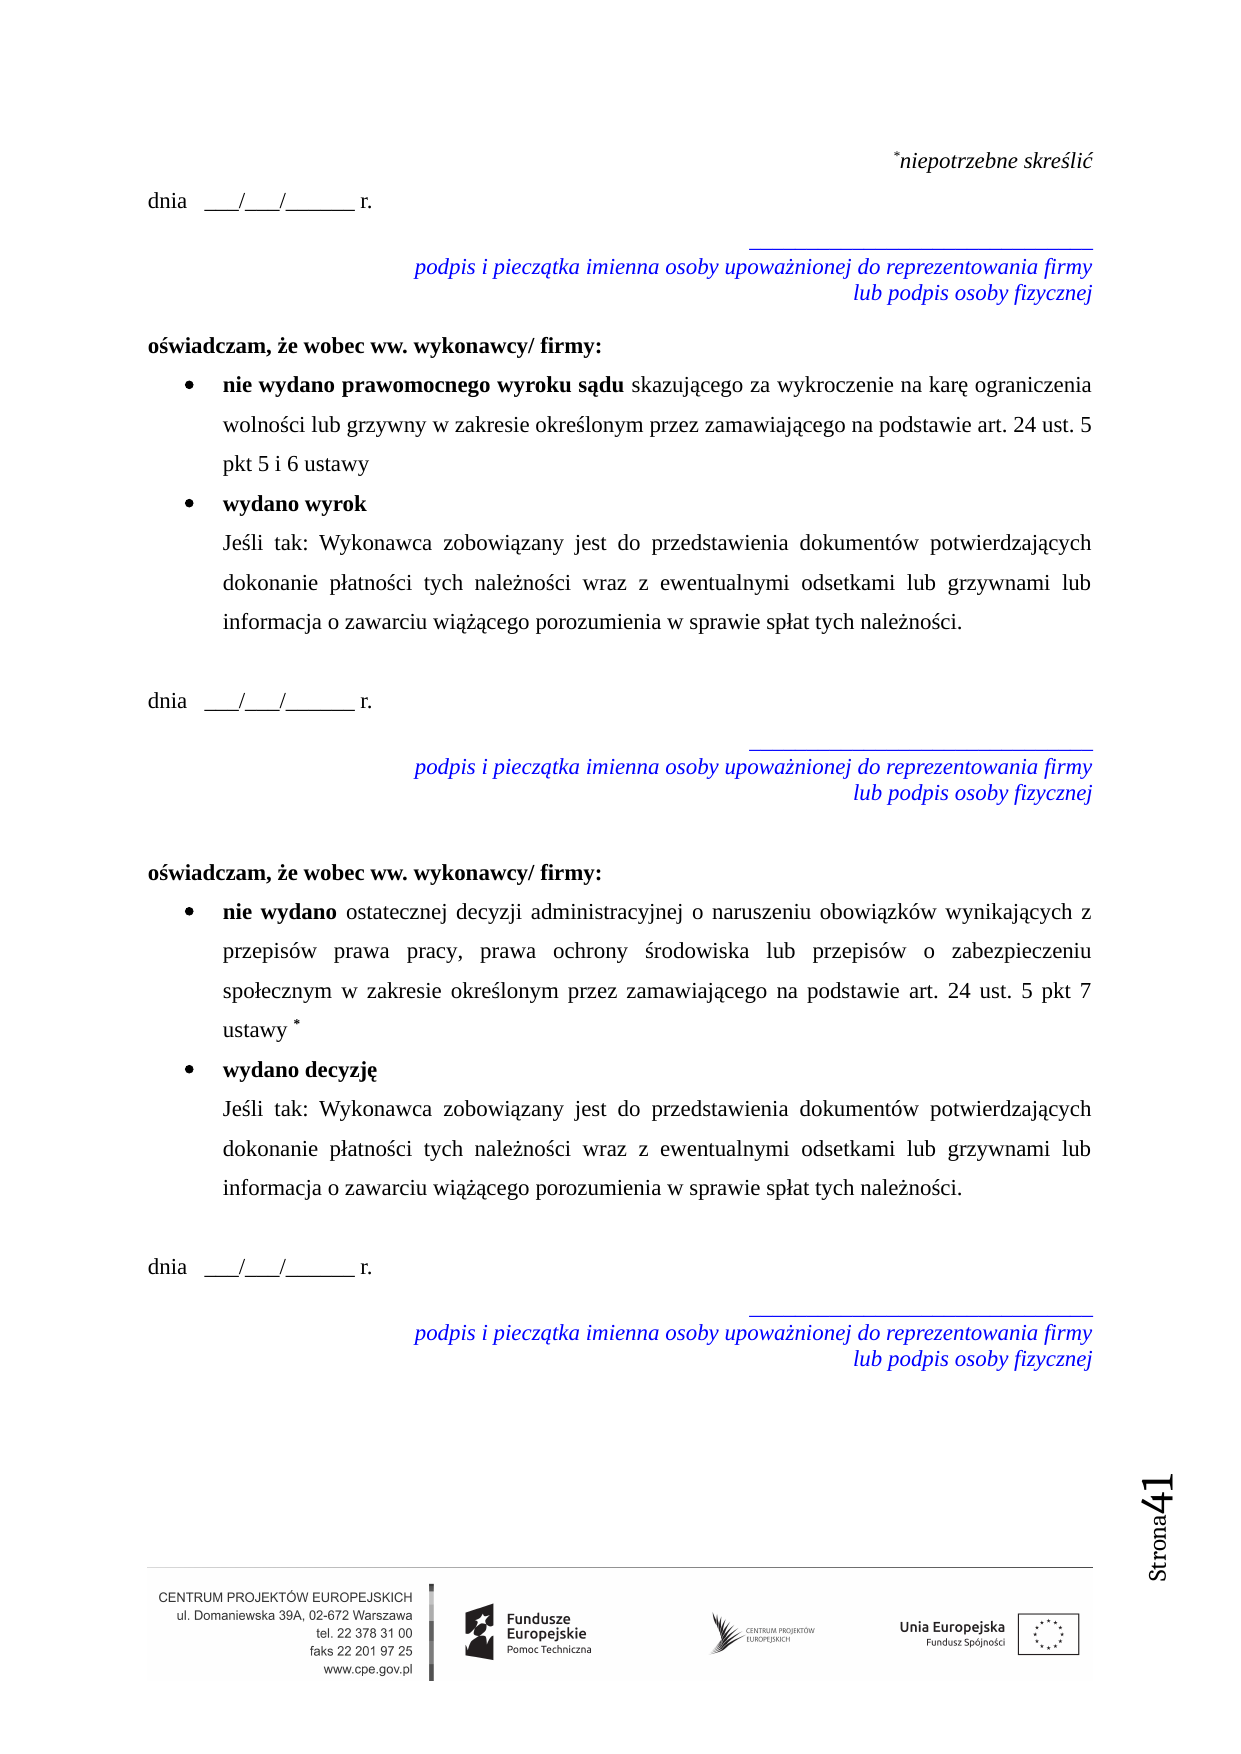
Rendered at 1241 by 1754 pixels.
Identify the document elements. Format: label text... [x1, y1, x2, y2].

list lub podpis osoby fizycznej [148, 1346, 1093, 1372]
list podpis i pieczątka imienna osoby upoważnionej do reprezentowania firmy [148, 253, 1093, 279]
text *niepotrzebne skreślić [148, 148, 1093, 174]
list podpis i pieczątka imienna osoby upoważnionej do reprezentowania firmy [148, 753, 1093, 779]
text oświadczam, że wobec ww. wykonawcy/ firmy: [148, 332, 1093, 358]
list lub podpis osoby fizycznej [148, 779, 1093, 806]
text dnia ___/___/______ r. [148, 187, 1063, 213]
text Jeśli tak: Wykonawca zobowiązany jest do przedstawienia dokumentów potwierdzających dokonanie płatności tych należności wraz z ewentualnymi odsetkami lub grzywnami lub informacja o zawarciu wiążącego porozumienia w sprawie spłat tych należności. [223, 1095, 1093, 1201]
list ______________________________ [148, 1293, 1093, 1319]
list nie wydano prawomocnego wyroku sądu skazującego za wykroczenie na karę ograniczenia wolności lub grzywny w zakresie określonym przez zamawiającego na podstawie art. 24 ust. 5 pkt 5 i 6 ustawy [185, 371, 1093, 477]
list podpis i pieczątka imienna osoby upoważnionej do reprezentowania firmy [148, 1319, 1093, 1346]
list ______________________________ [148, 727, 1093, 753]
text Jeśli tak: Wykonawca zobowiązany jest do przedstawienia dokumentów potwierdzających dokonanie płatności tych należności wraz z ewentualnymi odsetkami lub grzywnami lub informacja o zawarciu wiążącego porozumienia w sprawie spłat tych należności. [223, 529, 1093, 635]
list wydano wyrok [185, 490, 1093, 516]
text dnia ___/___/______ r. [148, 1253, 1063, 1280]
list wydano decyzję [185, 1056, 1093, 1082]
list nie wydano ostatecznej decyzji administracyjnej o naruszeniu obowiązków wynikających z przepisów prawa pracy, prawa ochrony środowiska lub przepisów o zabezpieczeniu społecznym w zakresie określonym przez zamawiającego na podstawie art. 24 ust. 5 pkt 7 ustawy * [185, 898, 1093, 1043]
text dnia ___/___/______ r. [148, 687, 1063, 714]
picture [147, 1567, 1093, 1681]
text oświadczam, że wobec ww. wykonawcy/ firmy: [148, 858, 1093, 885]
list lub podpis osoby fizycznej [148, 279, 1093, 306]
list ______________________________ [148, 227, 1093, 253]
